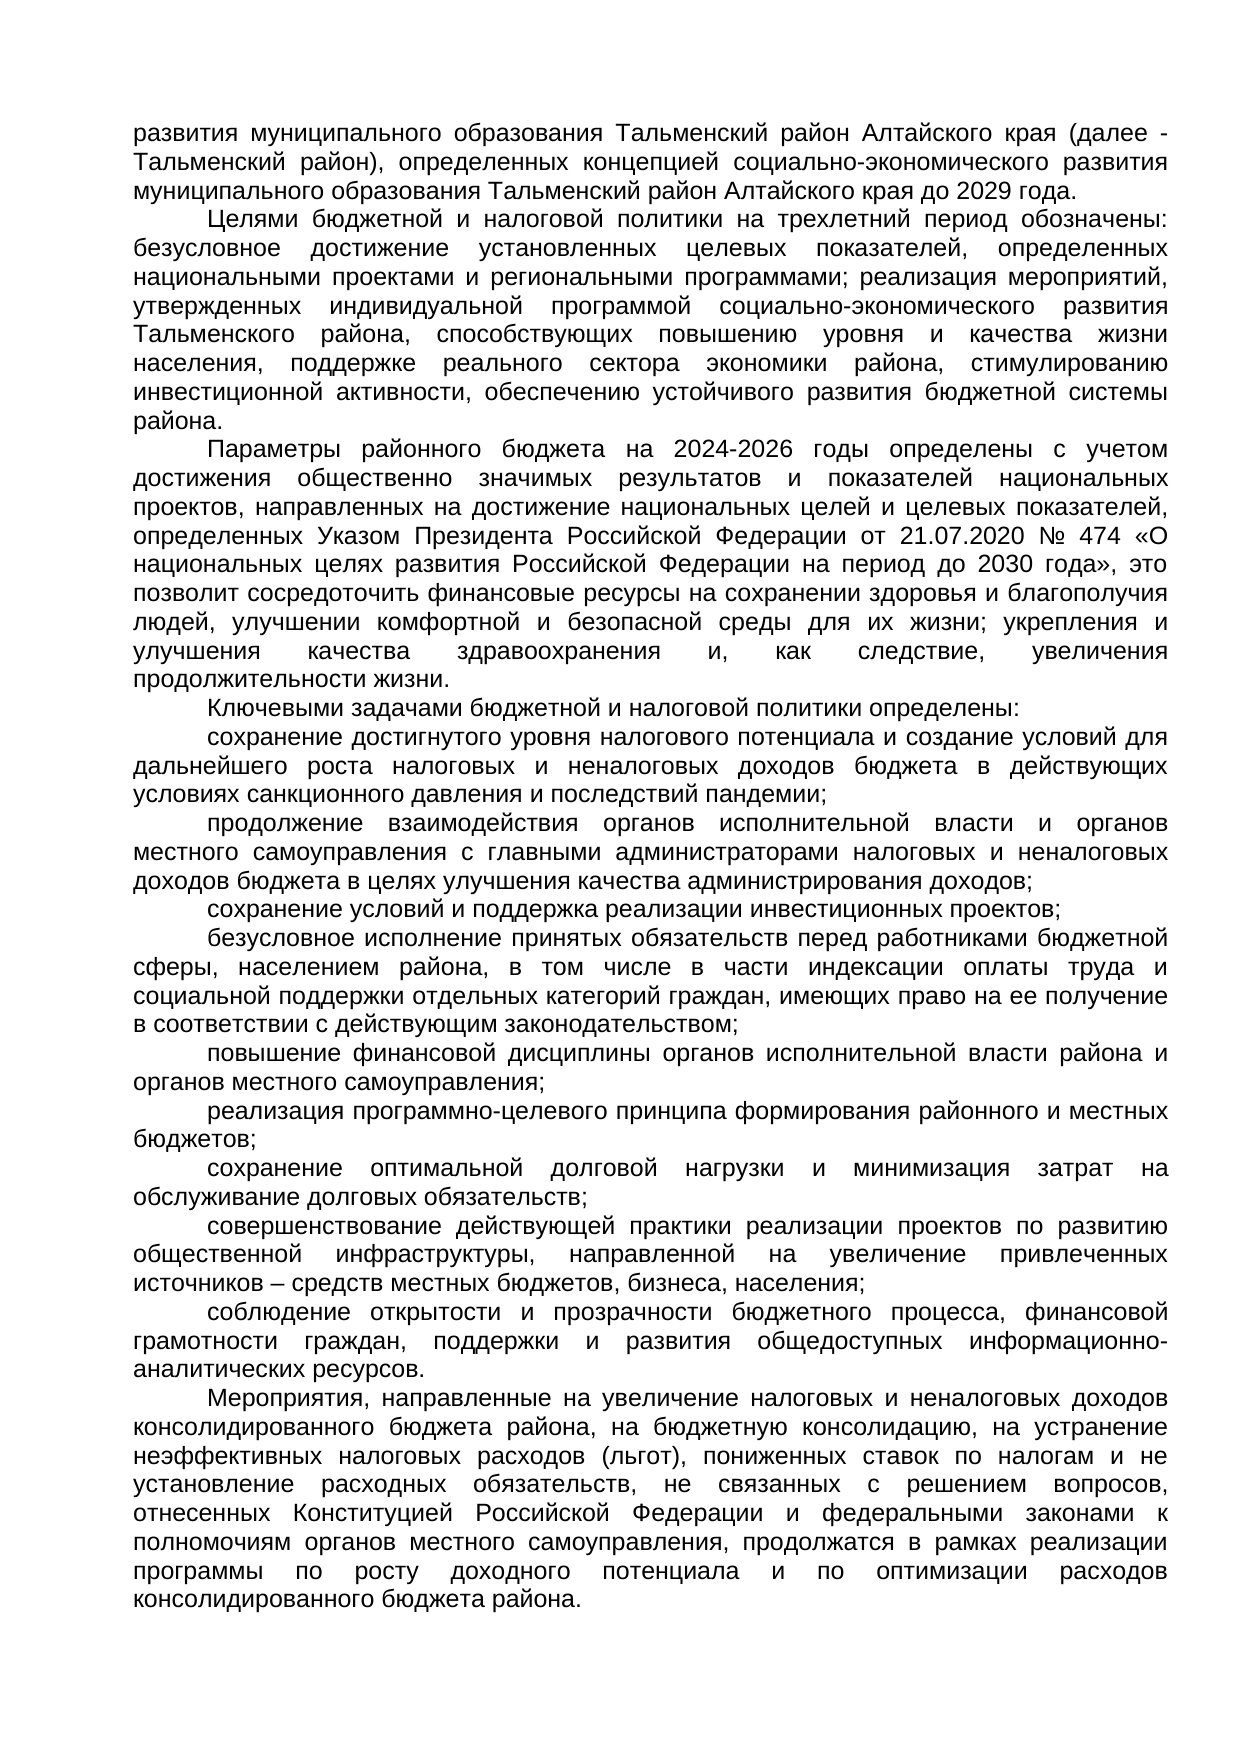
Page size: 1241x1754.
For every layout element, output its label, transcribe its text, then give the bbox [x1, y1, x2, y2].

text соблюдение открытости и прозрачности бюджетного процесса, финансовой грамотности граждан, поддержки и развития общедоступных информационно-аналитических ресурсов. [133, 1297, 1169, 1383]
text повышение финансовой дисциплины органов исполнительной власти района и органов местного самоуправления; [133, 1038, 1169, 1096]
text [133, 118, 1169, 204]
text продолжение взаимодействия органов исполнительной власти и органов местного самоуправления с главными администраторами налоговых и неналоговых доходов бюджета в целях улучшения качества администрирования доходов; [133, 808, 1169, 894]
text Ключевыми задачами бюджетной и налоговой политики определены: [133, 693, 1169, 722]
text Мероприятия, направленные на увеличение налоговых и неналоговых доходов консолидированного бюджета района, на бюджетную консолидацию, на устранение неэффективных налоговых расходов (льгот), пониженных ставок по налогам и не установление расходных обязательств, не связанных с решением вопросов, отнесенных Конституцией Российской Федерации и федеральными законами к полномочиям органов местного самоуправления, продолжатся в рамках реализации программы по росту доходного потенциала и по оптимизации расходов консолидированного бюджета района. [133, 1383, 1169, 1613]
text реализация программно-целевого принципа формирования районного и местных бюджетов; [133, 1096, 1169, 1153]
text Целями бюджетной и налоговой политики на трехлетний период обозначены: безусловное достижение установленных целевых показателей, определенных национальными проектами и региональными программами; реализация мероприятий, утвержденных индивидуальной программой социально-экономического развития Тальменского района, способствующих повышению уровня и качества жизни населения, поддержке реального сектора экономики района, стимулированию инвестиционной активности, обеспечению устойчивого развития бюджетной системы района. [133, 204, 1169, 434]
text сохранение условий и поддержка реализации инвестиционных проектов; [133, 894, 1169, 923]
text совершенствование действующей практики реализации проектов по развитию общественной инфраструктуры, направленной на увеличение привлеченных источников – средств местных бюджетов, бизнеса, населения; [133, 1211, 1169, 1297]
text сохранение оптимальной долговой нагрузки и минимизация затрат на обслуживание долговых обязательств; [133, 1153, 1169, 1211]
text Параметры районного бюджета на 2024-2026 годы определены с учетом достижения общественно значимых результатов и показателей национальных проектов, направленных на достижение национальных целей и целевых показателей, определенных Указом Президента Российской Федерации от 21.07.2020 № 474 «О национальных целях развития Российской Федерации на период до 2030 года», это позволит сосредоточить финансовые ресурсы на сохранении здоровья и благополучия людей, улучшении комфортной и безопасной среды для их жизни; укрепления и улучшения качества здравоохранения и, как следствие, увеличения продолжительности жизни. [133, 434, 1169, 693]
text сохранение достигнутого уровня налогового потенциала и создание условий для дальнейшего роста налоговых и неналоговых доходов бюджета в действующих условиях санкционного давления и последствий пандемии; [133, 722, 1169, 808]
text безусловное исполнение принятых обязательств перед работниками бюджетной сферы, населением района, в том числе в части индексации оплаты труда и социальной поддержки отдельных категорий граждан, имеющих право на ее получение в соответствии с действующим законодательством; [133, 923, 1169, 1038]
